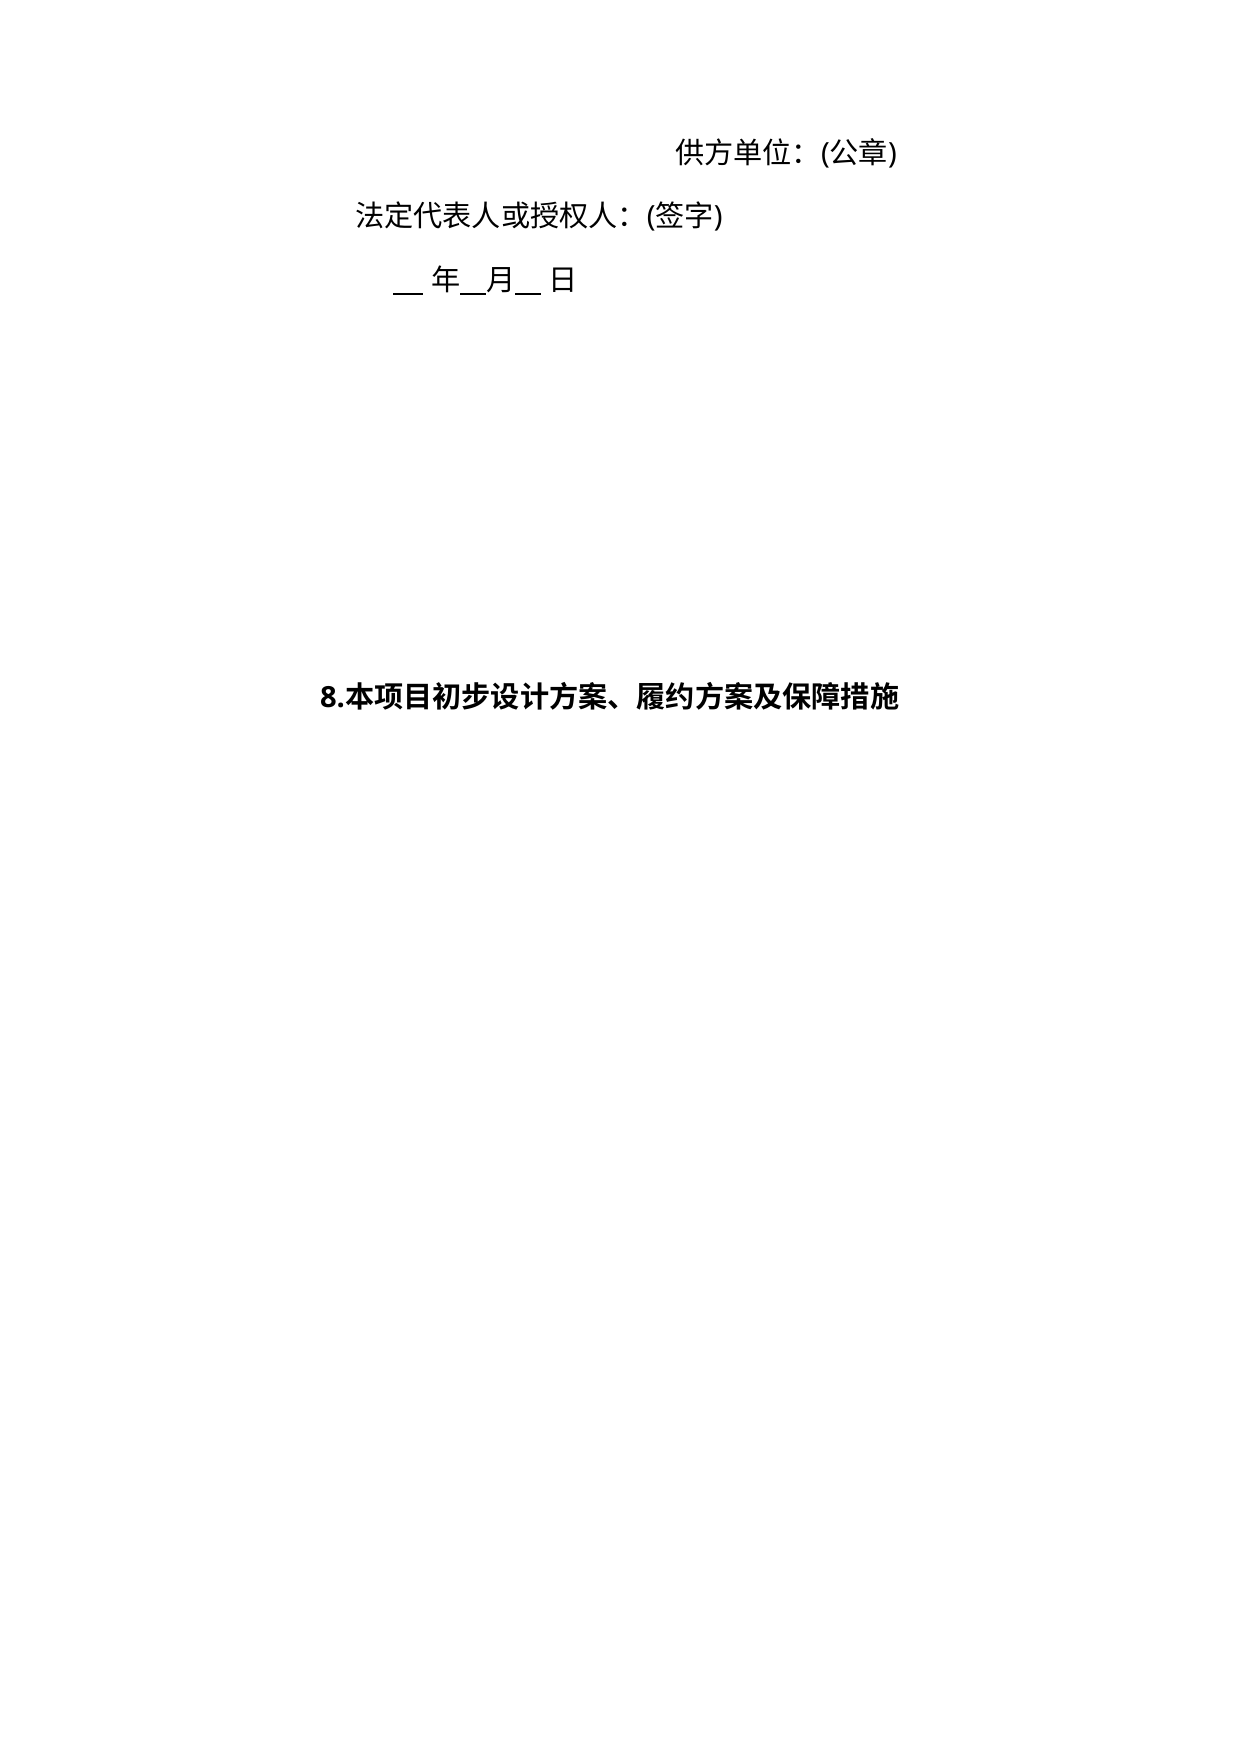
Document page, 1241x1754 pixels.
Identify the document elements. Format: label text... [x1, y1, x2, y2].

text 供方单位：(公章) 法定代表人或授权人：(签字) 年 月 日 [150, 129, 1069, 299]
text 8.本项目初步设计方案、履约方案及保障措施 [150, 662, 1069, 727]
